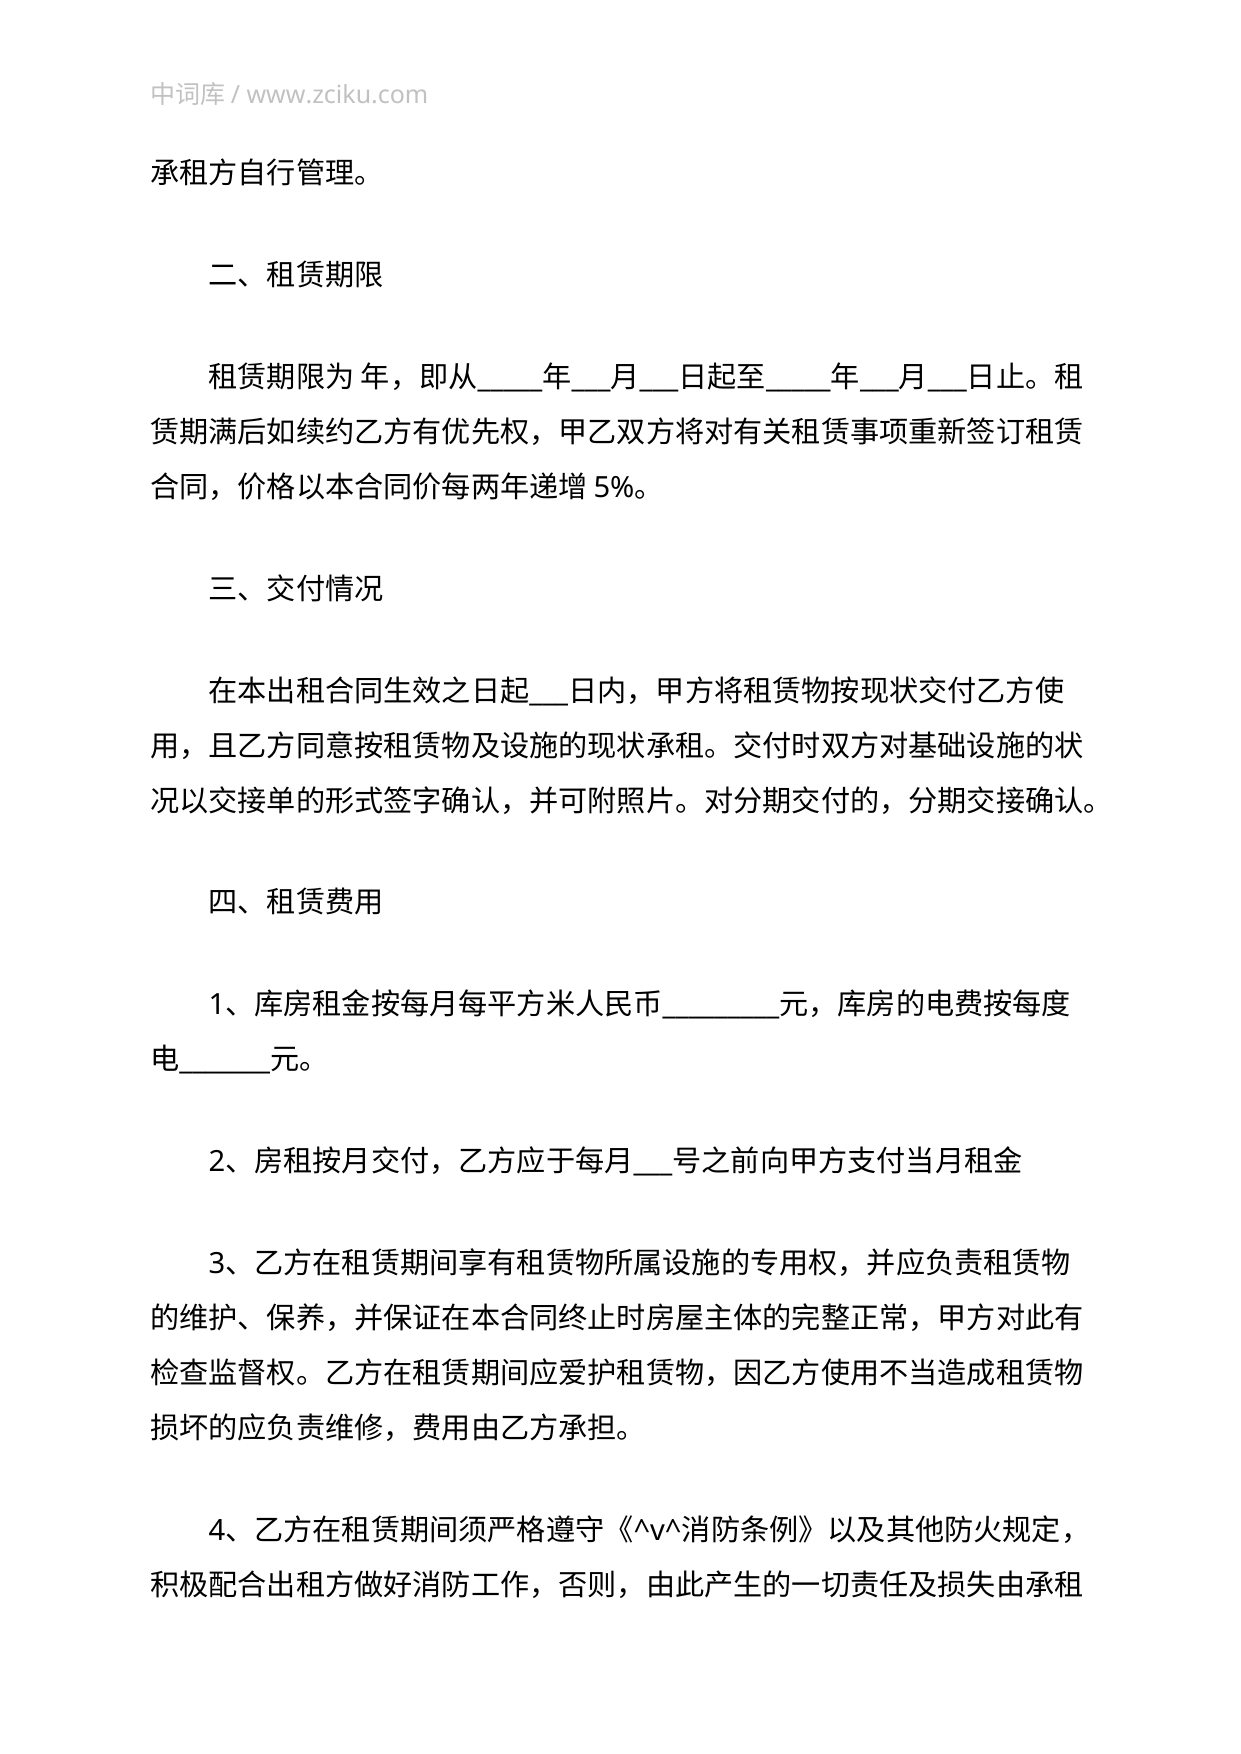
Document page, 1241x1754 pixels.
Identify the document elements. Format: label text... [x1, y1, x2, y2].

text 四、租赁费用 [150, 879, 1090, 921]
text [150, 150, 1090, 192]
text 三、交付情况 [150, 565, 1090, 608]
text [150, 1506, 1090, 1603]
text 二、租赁期限 [150, 252, 1090, 294]
text 1、库房租金按每月每平方米人民币_________元，库房的电费按每度电_______元。 [150, 981, 1090, 1078]
text 在本出租合同生效之日起___日内，甲方将租赁物按现状交付乙方使用，且乙方同意按租赁物及设施的现状承租。交付时双方对基础设施的状况以交接单的形式签字确认，并可附照片。对分期交付的，分期交接确认。 [150, 667, 1090, 819]
text 3、乙方在租赁期间享有租赁物所属设施的专用权，并应负责租赁物的维护、保养，并保证在本合同终止时房屋主体的完整正常，甲方对此有检查监督权。乙方在租赁期间应爱护租赁物，因乙方使用不当造成租赁物损坏的应负责维修，费用由乙方承担。 [150, 1239, 1090, 1447]
text 租赁期限为 年，即从_____年___月___日起至_____年___月___日止。租赁期满后如续约乙方有优先权，甲乙双方将对有关租赁事项重新签订租赁合同，价格以本合同价每两年递增5%。 [150, 353, 1090, 506]
text 2、房租按月交付，乙方应于每月___号之前向甲方支付当月租金 [150, 1138, 1090, 1180]
